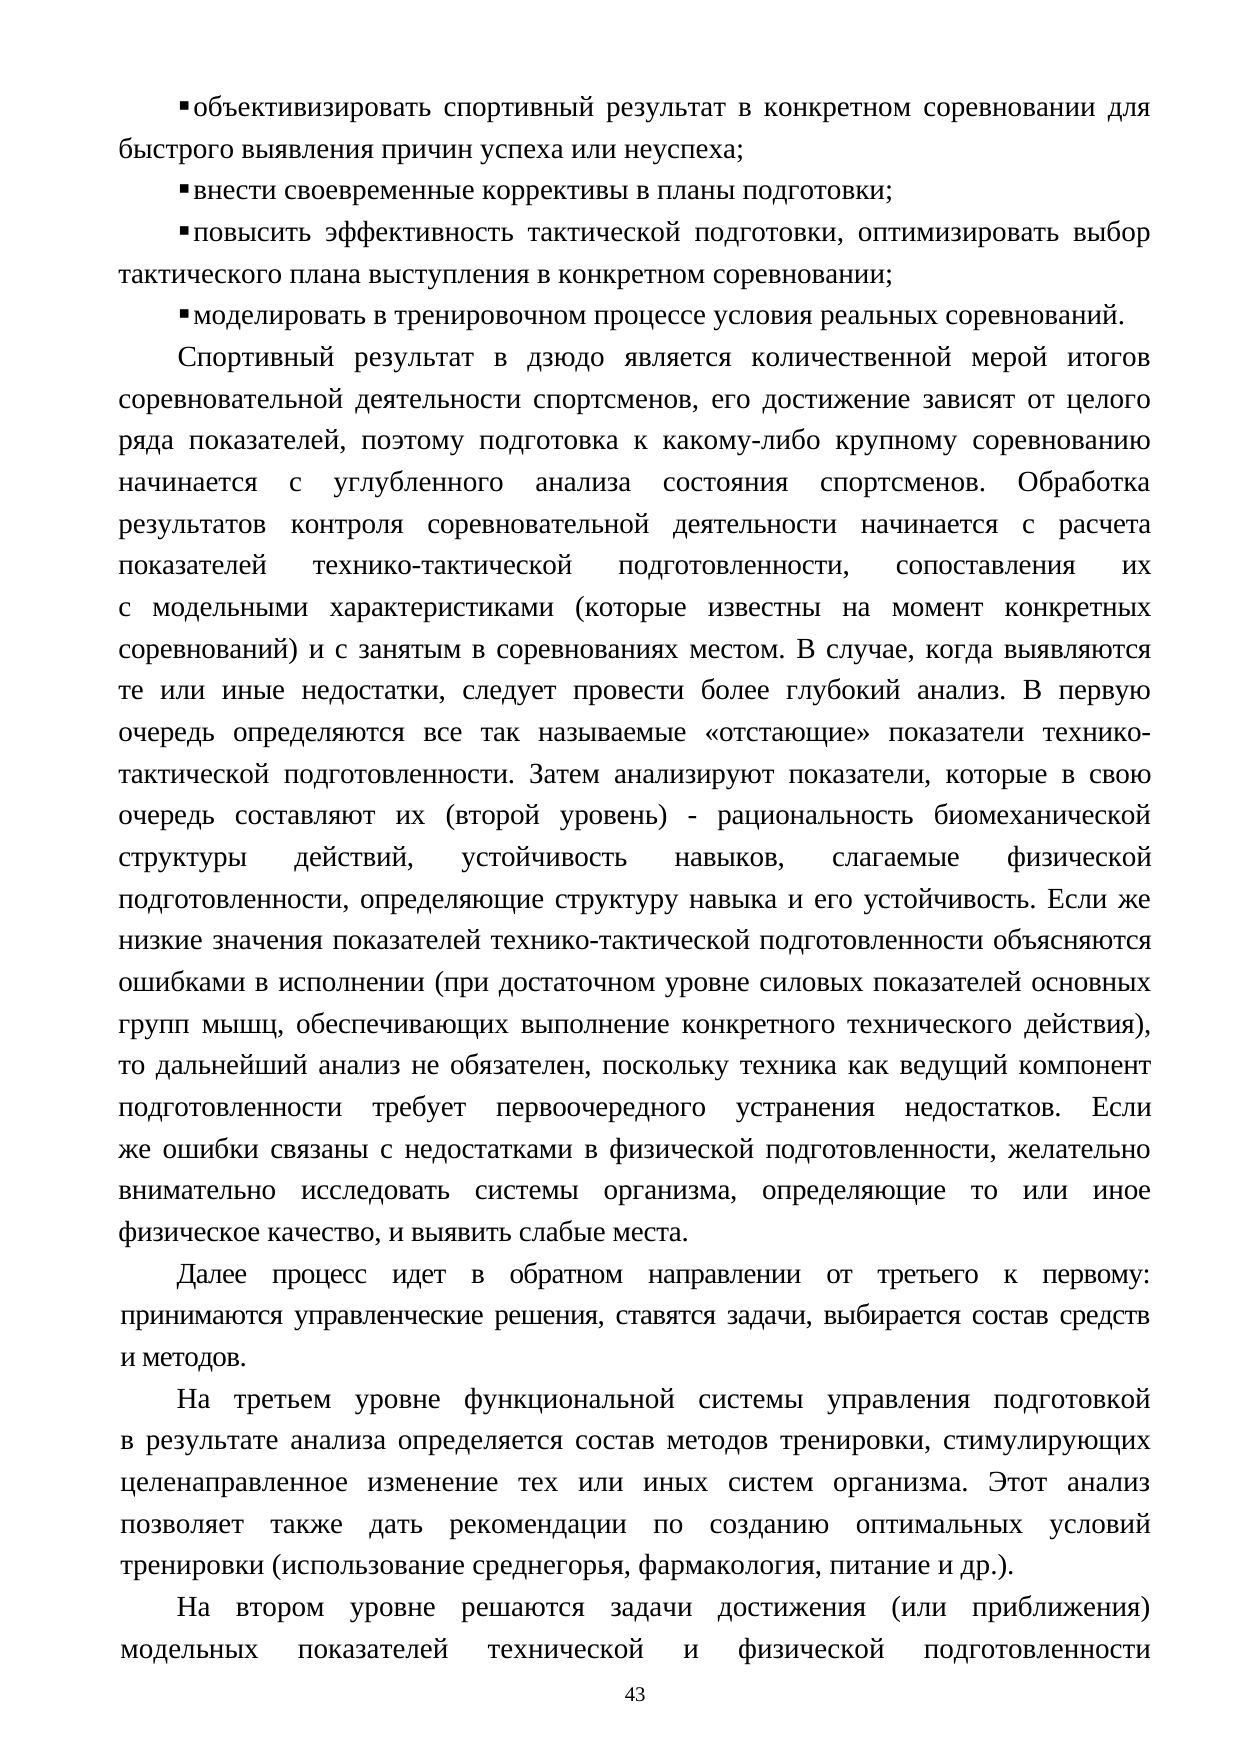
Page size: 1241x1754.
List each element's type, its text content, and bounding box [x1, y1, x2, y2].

list внести своевременные коррективы в планы подготовки; [118, 166, 1152, 208]
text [120, 1583, 1152, 1666]
list объективизировать спортивный результат в конкретном соревновании для быстрого выявления причин успеха или неуспеха; [118, 83, 1152, 166]
text На третьем уровне функциональной системы управления подготовкой в результате анализа определяется состав методов тренировки, стимулирующих целенаправленное изменение тех или иных систем организма. Этот анализ позволяет также дать рекомендации по созданию оптимальных условий тренировки (использование среднегорья, фармакология, питание и др.). [120, 1375, 1152, 1583]
list моделировать в тренировочном процессе условия реальных соревнований. [118, 291, 1152, 333]
text Спортивный результат в дзюдо является количественной мерой итогов соревновательной деятельности спортсменов, его достижение зависят от целого ряда показателей, поэтому подготовка к какому-либо крупному соревнованию начинается с углубленного анализа состояния спортсменов. Обработка результатов контроля соревновательной деятельности начинается с расчета показателей технико-тактической подготовленности, сопоставления их с модельными характеристиками (которые известны на момент конкретных соревнований) и с занятым в соревнованиях местом. В случае, когда выявляются те или иные недостатки, следует провести более глубокий анализ. В первую очередь определяются все так называемые «отстающие» показатели технико-тактической подготовленности. Затем анализируют показатели, которые в свою очередь составляют их (второй уровень) - рациональность биомеханической структуры действий, устойчивость навыков, слагаемые физической подготовленности, определяющие структуру навыка и его устойчивость. Если же низкие значения показателей технико-тактической подготовленности объясняются ошибками в исполнении (при достаточном уровне силовых показателей основных групп мышц, обеспечивающих выполнение конкретного технического действия), то дальнейший анализ не обязателен, поскольку техника как ведущий компонент подготовленности требует первоочередного устранения недостатков. Если же ошибки связаны с недостатками в физической подготовленности, желательно внимательно исследовать системы организма, определяющие то или иное физическое качество, и выявить слабые места. [118, 333, 1152, 1250]
text Далее процесс идет в обратном направлении от третьего к первому: принимаются управленческие решения, ставятся задачи, выбирается состав средств и методов. [120, 1250, 1152, 1375]
list повысить эффективность тактической подготовки, оптимизировать выбор тактического плана выступления в конкретном соревновании; [118, 208, 1152, 291]
